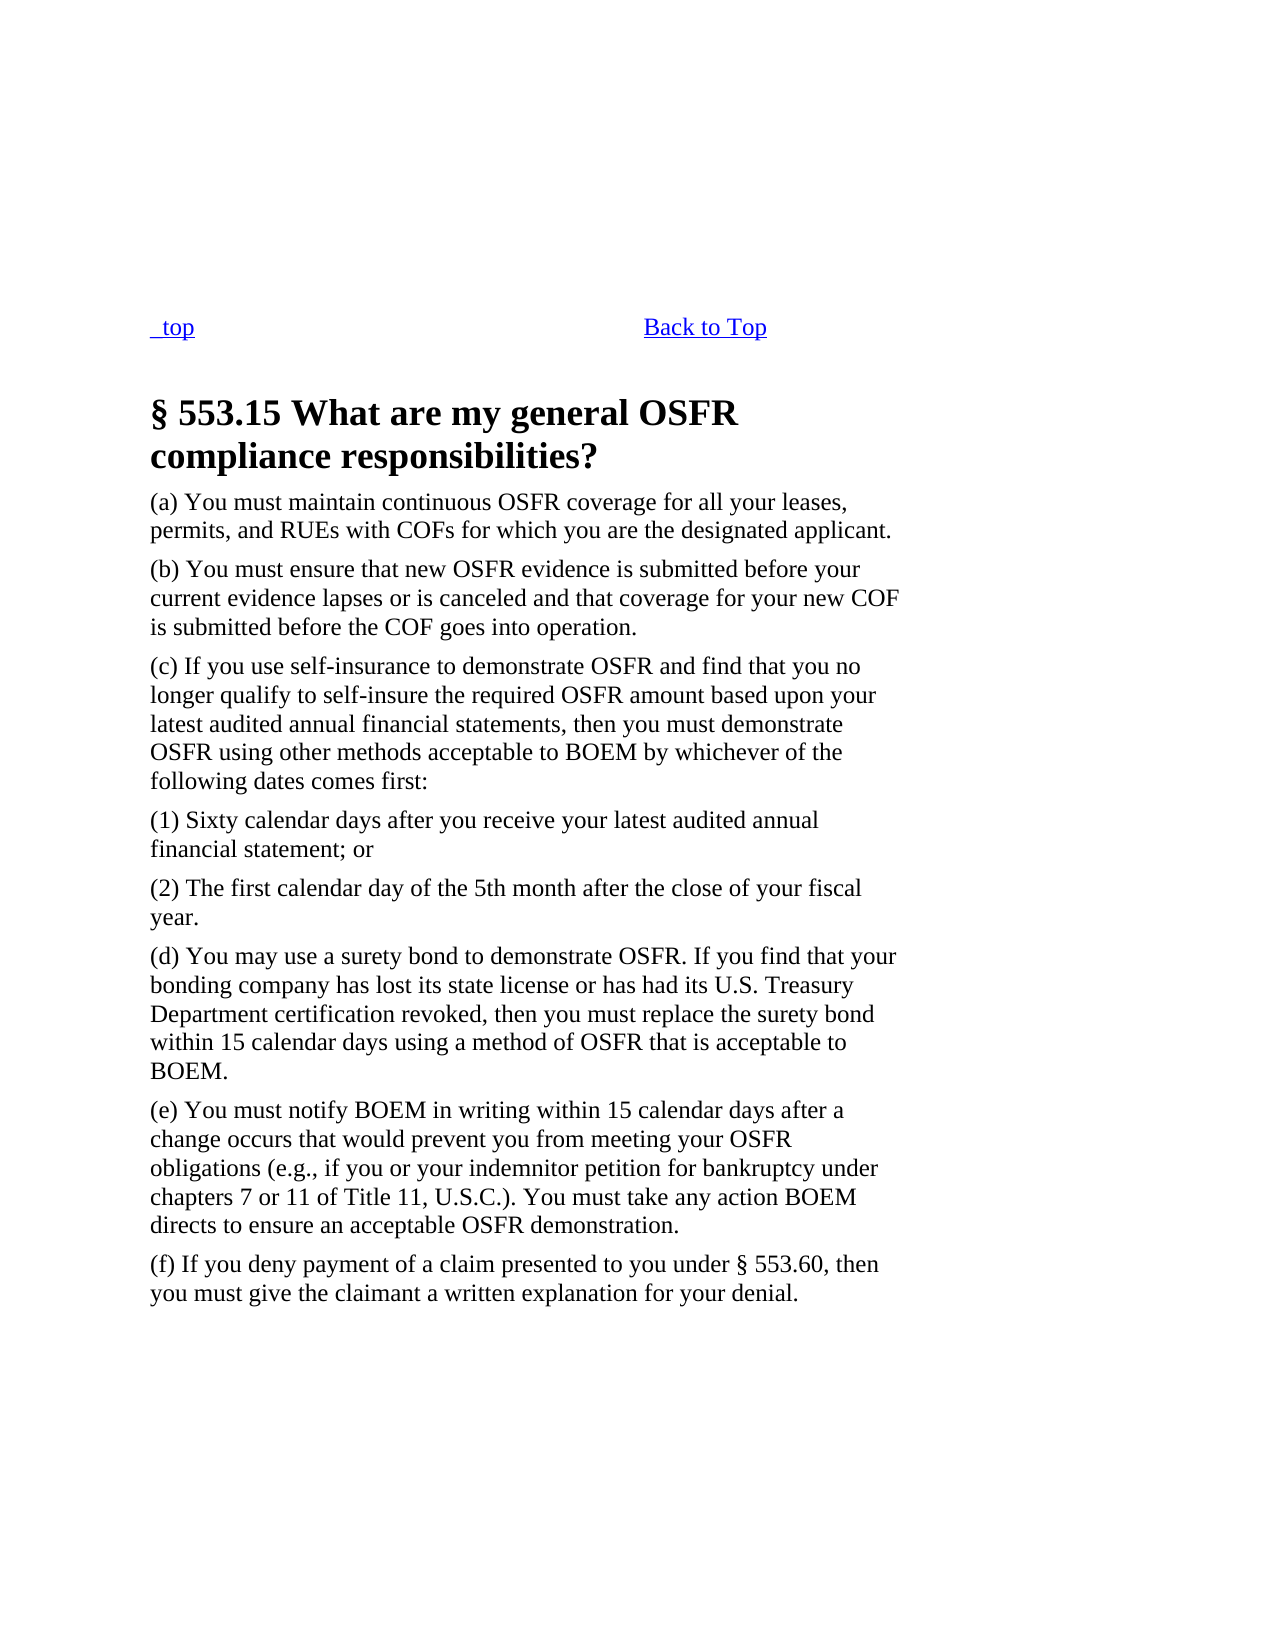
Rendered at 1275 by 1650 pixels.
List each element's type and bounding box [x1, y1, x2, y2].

table_cell [150, 150, 907, 1317]
